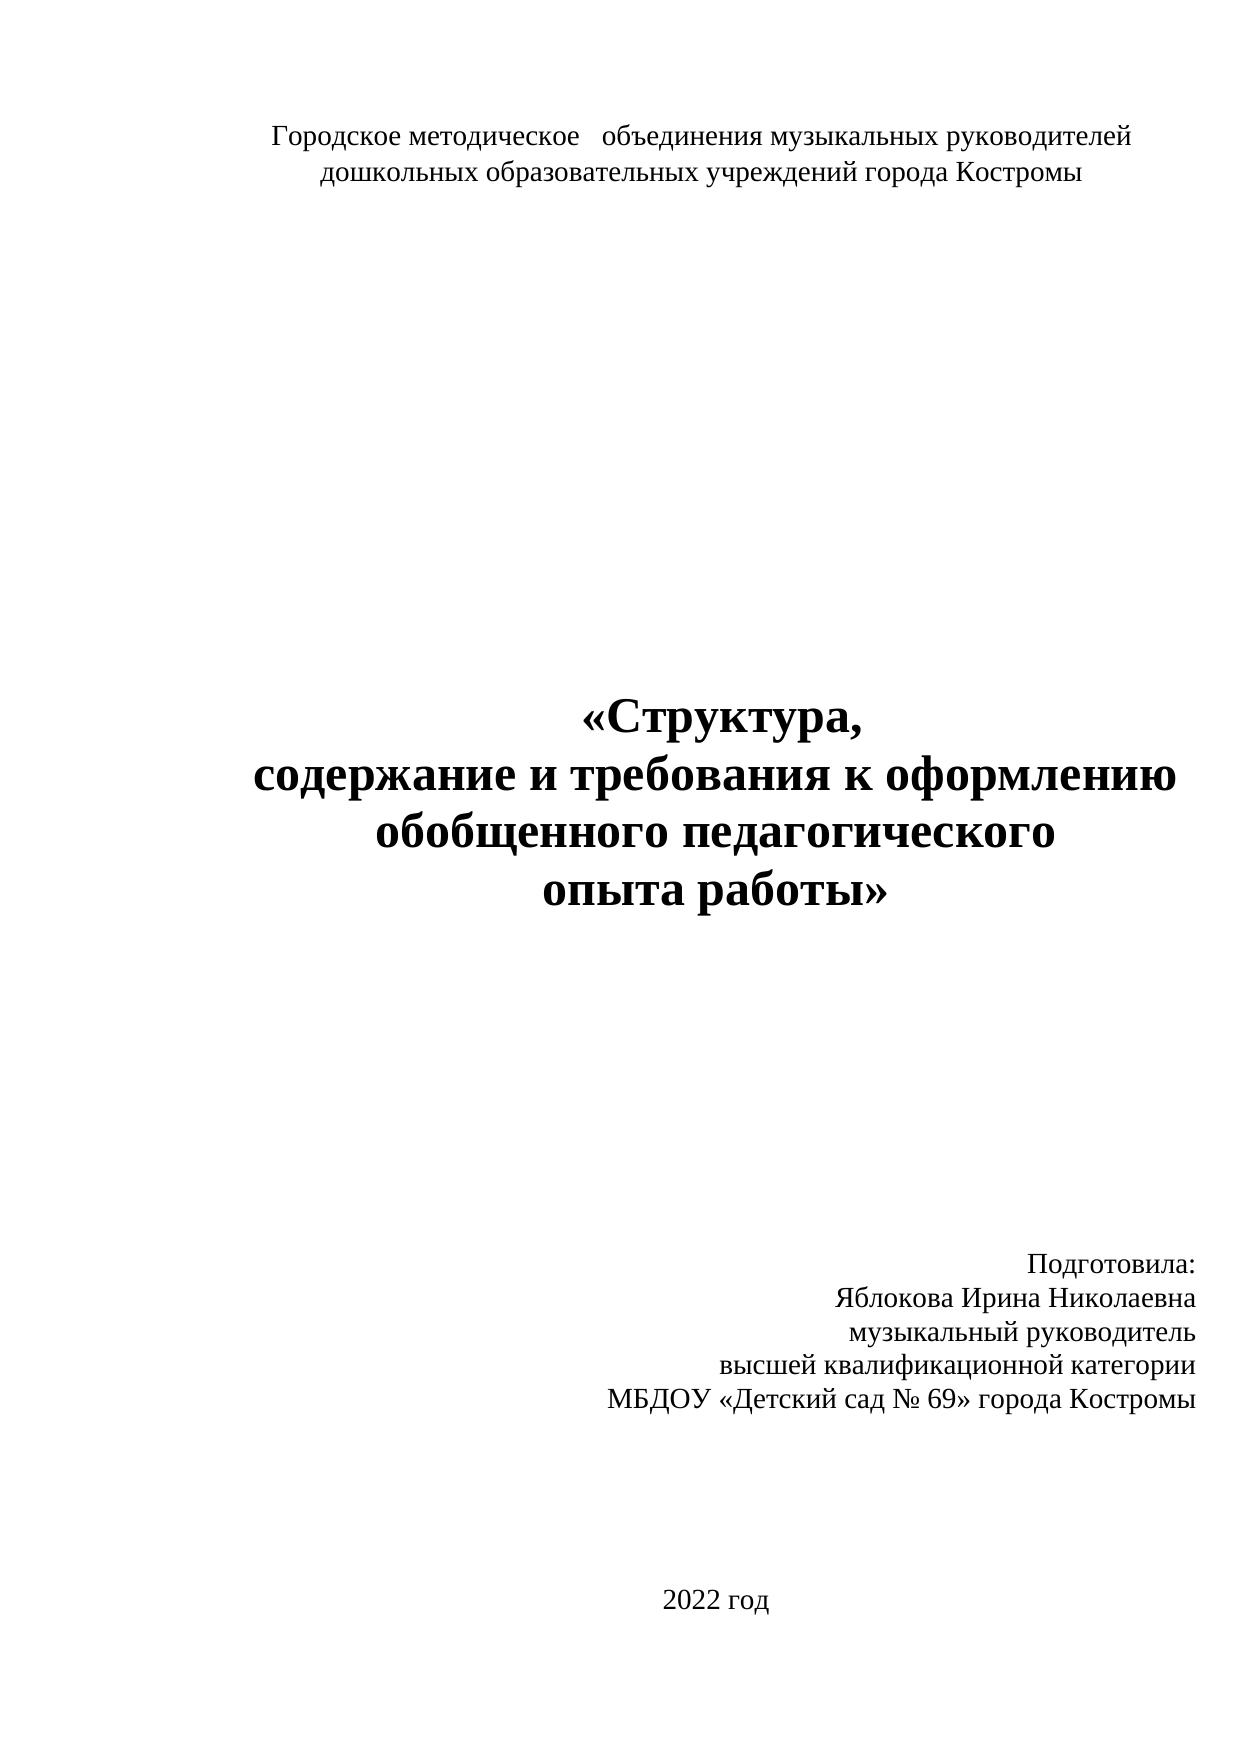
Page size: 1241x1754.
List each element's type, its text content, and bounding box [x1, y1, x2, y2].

list дошкольных образовательных учреждений города Костромы [88, 154, 1240, 188]
list Городское методическое объединения музыкальных руководителей [88, 118, 1240, 152]
text МБДОУ «Детский сад № 69» города Костромы [88, 1381, 1196, 1414]
text музыкальный руководитель [88, 1314, 1196, 1347]
text опыта работы» [88, 859, 1240, 916]
text обобщенного педагогического [88, 801, 1240, 859]
text содержание и требования к оформлению [88, 744, 1240, 801]
text Подготовила: [88, 1247, 1196, 1280]
text «Структура, [88, 686, 1240, 744]
text 2022 год [88, 1582, 1240, 1616]
text Яблокова Ирина Николаевна [88, 1280, 1196, 1314]
text высшей квалификационной категории [88, 1347, 1196, 1381]
